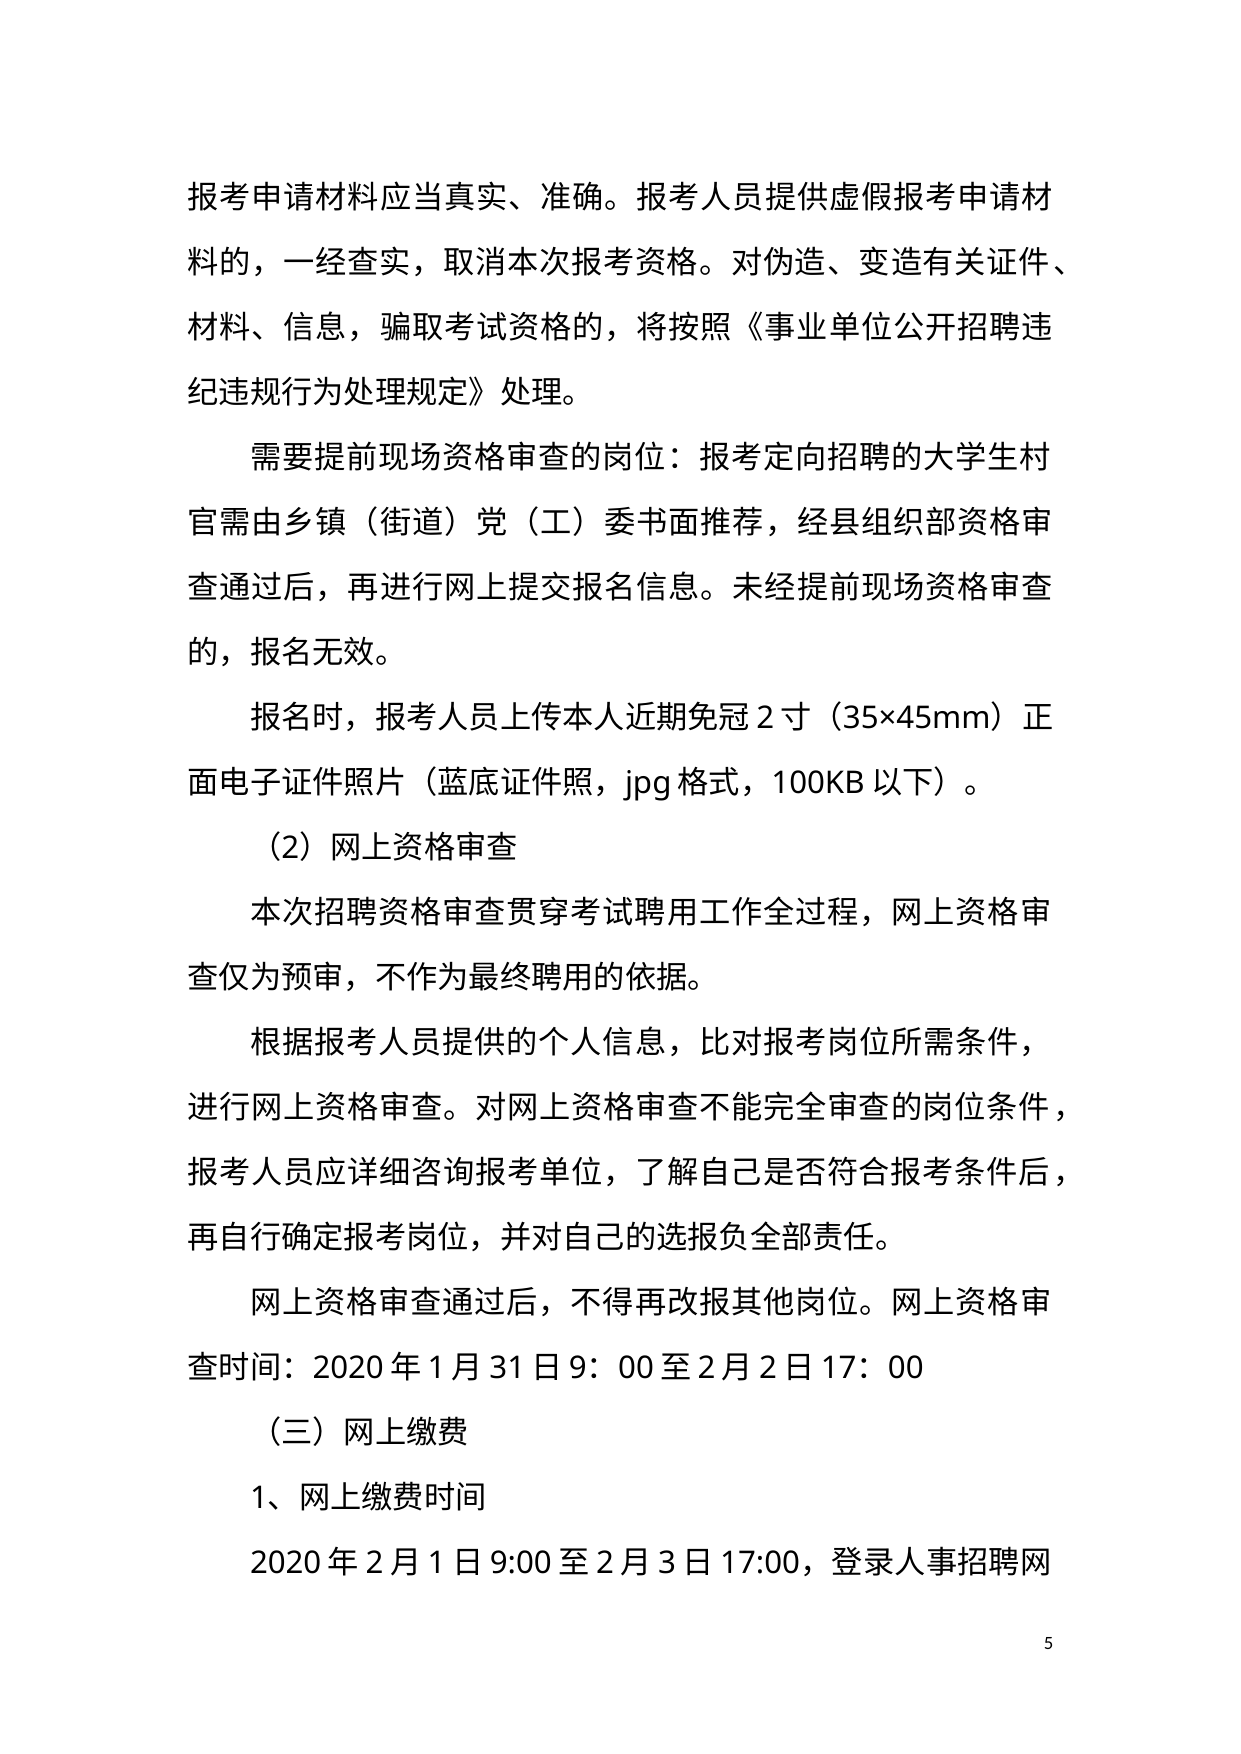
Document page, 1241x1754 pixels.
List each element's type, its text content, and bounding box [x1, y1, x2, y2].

text 本次招聘资格审查贯穿考试聘用工作全过程，网上资格审查仅为预审，不作为最终聘用的依据。 [187, 877, 1053, 1007]
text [187, 162, 1053, 422]
text （2）网上资格审查 [187, 812, 1053, 877]
text 网上资格审查通过后，不得再改报其他岗位。网上资格审查时间：2020年1月31日9：00至2月2日17：00 [187, 1267, 1053, 1397]
text 1、网上缴费时间 [187, 1462, 1053, 1527]
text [187, 1527, 1053, 1592]
text （三）网上缴费 [187, 1397, 1053, 1462]
text 需要提前现场资格审查的岗位：报考定向招聘的大学生村官需由乡镇（街道）党（工）委书面推荐，经县组织部资格审查通过后，再进行网上提交报名信息。未经提前现场资格审查的，报名无效。 [187, 422, 1053, 682]
text 根据报考人员提供的个人信息，比对报考岗位所需条件，进行网上资格审查。对网上资格审查不能完全审查的岗位条件，报考人员应详细咨询报考单位，了解自己是否符合报考条件后，再自行确定报考岗位，并对自己的选报负全部责任。 [187, 1007, 1053, 1267]
text 报名时，报考人员上传本人近期免冠2寸（35×45mm）正面电子证件照片（蓝底证件照，jpg格式，100KB以下）。 [187, 682, 1053, 812]
